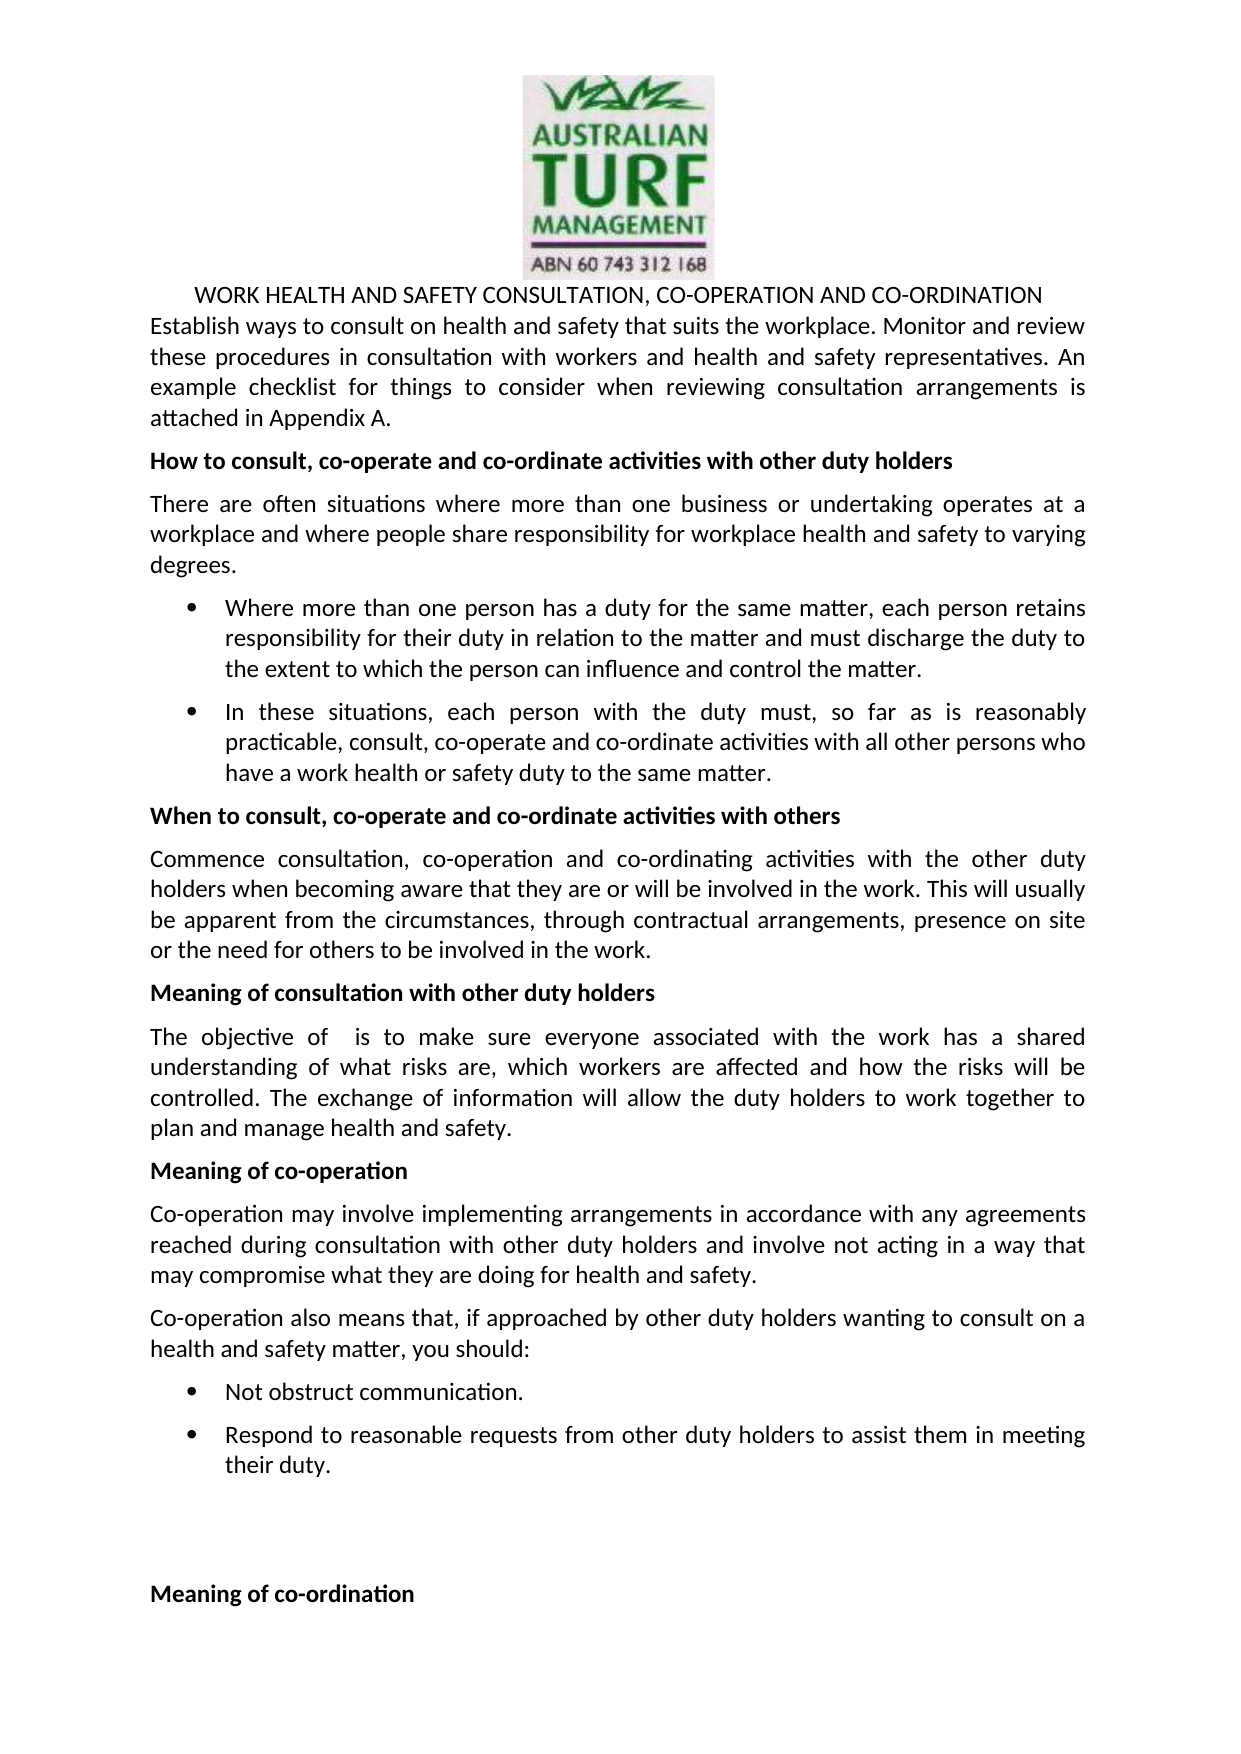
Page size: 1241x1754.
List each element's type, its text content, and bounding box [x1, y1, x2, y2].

text Commence consultation, co-operation and co-ordinating activities with the other duty holders when becoming aware that they are or will be involved in the work. This will usually be apparent from the circumstances, through contractual arrangements, presence on site or the need for others to be involved in the work. [150, 843, 1087, 965]
text Meaning of co-ordination [150, 1578, 1087, 1609]
text Meaning of consultation with other duty holders [150, 978, 1087, 1008]
list Where more than one person has a duty for the same matter, each person retains responsibility for their duty in relation to the matter and must discharge the duty to the extent to which the person can influence and control the matter. [187, 592, 1087, 683]
text Co-operation may involve implementing arrangements in accordance with any agreements reached during consultation with other duty holders and involve not acting in a way that may compromise what they are doing for health and safety. [150, 1198, 1087, 1290]
list In these situations, each person with the duty must, so far as is reasonably practicable, consult, co-operate and co-ordinate activities with all other persons who have a work health or safety duty to the same matter. [187, 696, 1087, 787]
list Respond to reasonable requests from other duty holders to assist them in meeting their duty. [187, 1419, 1087, 1480]
text Co-operation also means that, if approached by other duty holders wanting to consult on a health and safety matter, you should: [150, 1302, 1087, 1363]
text There are often situations where more than one business or undertaking operates at a workplace and where people share responsibility for workplace health and safety to varying degrees. [150, 488, 1087, 579]
text When to consult, co-operate and co-ordinate activities with others [150, 800, 1087, 831]
text Meaning of co-operation [150, 1155, 1087, 1186]
list Not obstruct communication. [187, 1376, 1087, 1406]
text Establish ways to consult on health and safety that suits the workplace. Monitor and review these procedures in consultation with workers and health and safety representatives. An example checklist for things to consider when reviewing consultation arrangements is attached in Appendix A. [150, 310, 1087, 432]
text The objective of is to make sure everyone associated with the work has a shared understanding of what risks are, which workers are affected and how the risks will be controlled. The exchange of information will allow the duty holders to work together to plan and manage health and safety. [150, 1021, 1087, 1143]
picture [522, 75, 715, 280]
text How to consult, co-operate and co-ordinate activities with other duty holders [150, 445, 1087, 475]
